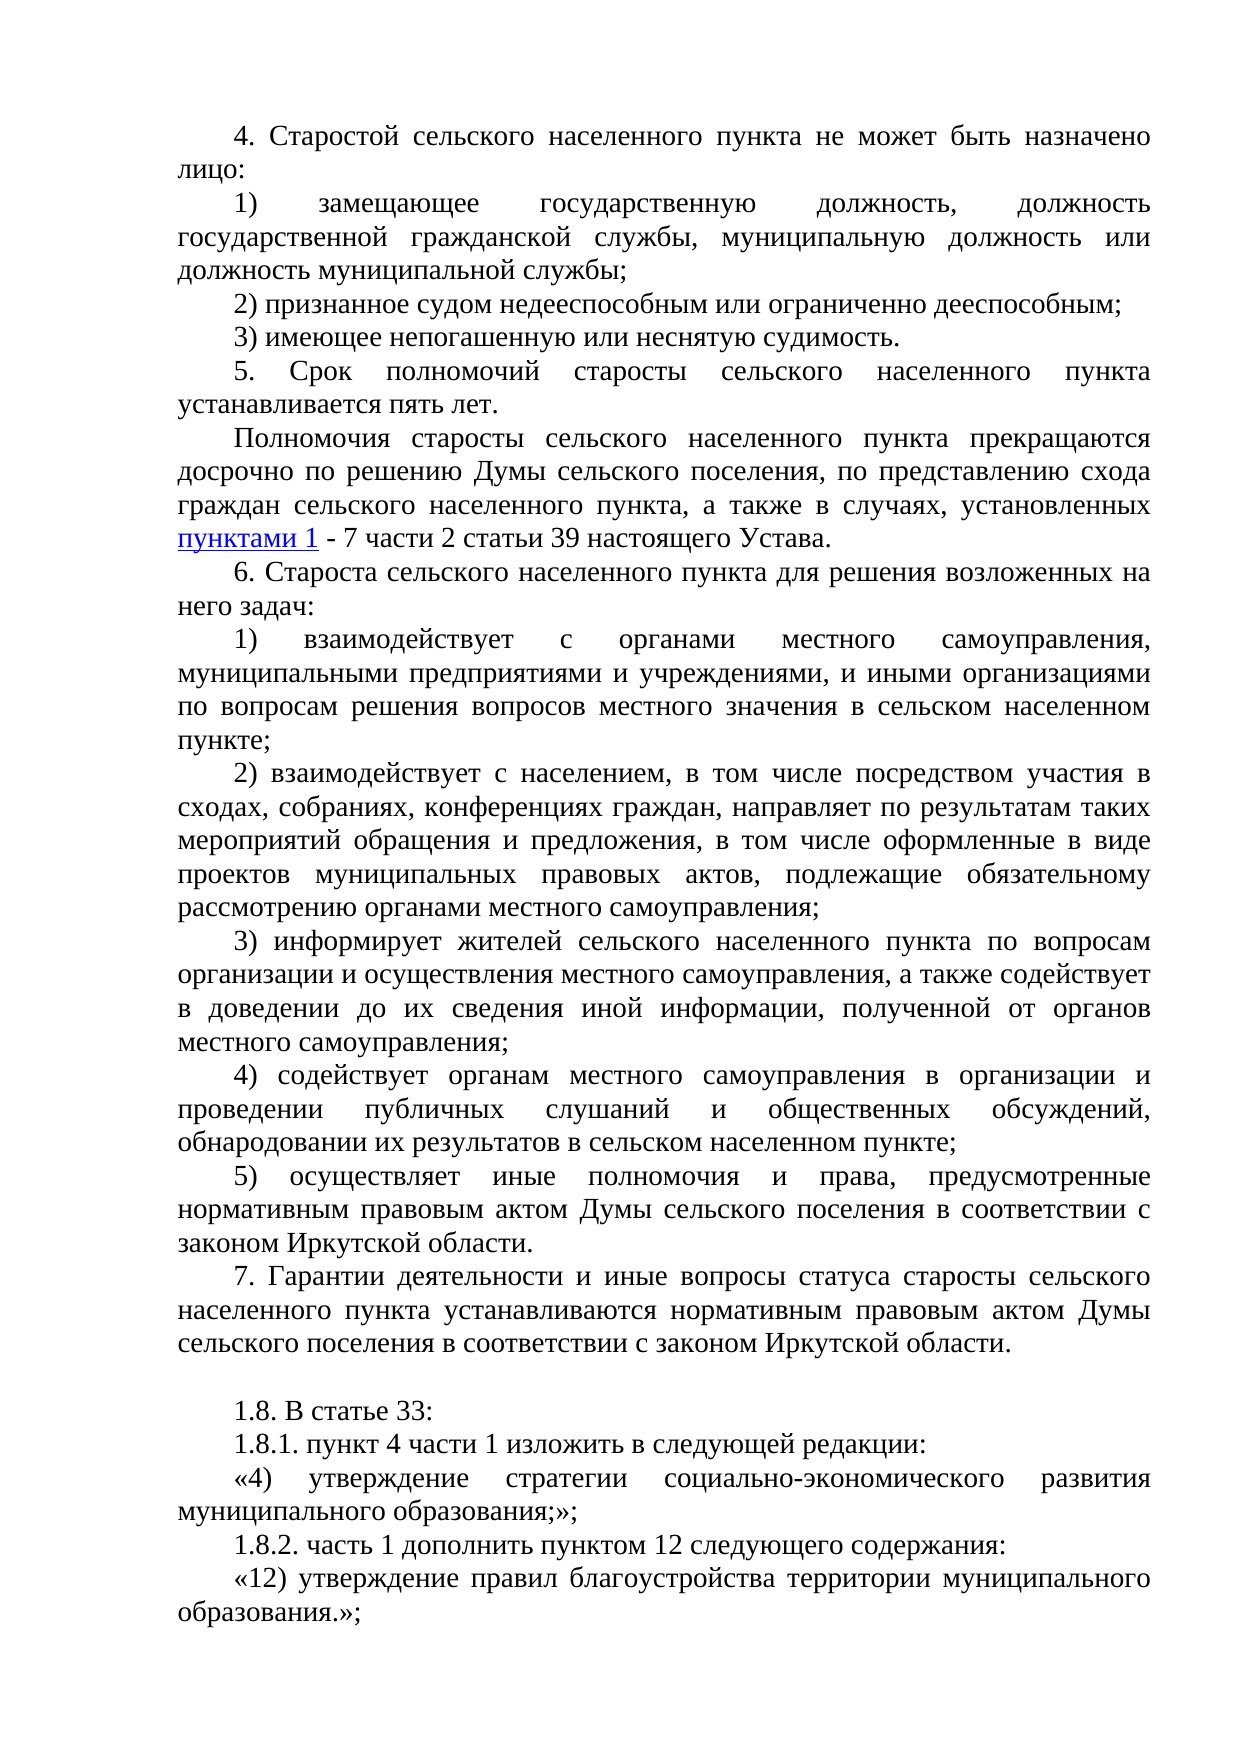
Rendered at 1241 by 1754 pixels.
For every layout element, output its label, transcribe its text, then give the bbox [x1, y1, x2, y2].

text 5. Срок полномочий старосты сельского населенного пункта устанавливается пять лет. [177, 353, 1152, 420]
text 1.8.2. часть 1 дополнить пунктом 12 следующего содержания: [177, 1527, 1152, 1560]
text 2) признанное судом недееспособным или ограниченно дееспособным; [177, 286, 1152, 319]
text 1) взаимодействует с органами местного самоуправления, муниципальными предприятиями и учреждениями, и иными организациями по вопросам решения вопросов местного значения в сельском населенном пункте; [177, 621, 1152, 755]
text 3) имеющее непогашенную или неснятую судимость. [177, 319, 1152, 353]
text 3) информирует жителей сельского населенного пункта по вопросам организации и осуществления местного самоуправления, а также содействует в доведении до их сведения иной информации, полученной от органов местного самоуправления; [177, 923, 1152, 1057]
text «12) утверждение правил благоустройства территории муниципального образования.»; [177, 1560, 1152, 1627]
text 1) замещающее государственную должность, должность государственной гражданской службы, муниципальную должность или должность муниципальной службы; [177, 185, 1152, 286]
text 1.8.1. пункт 4 части 1 изложить в следующей редакции: [177, 1426, 1152, 1460]
text 5) осуществляет иные полномочия и права, предусмотренные нормативным правовым актом Думы сельского поселения в соответствии с законом Иркутской области. [177, 1158, 1152, 1258]
text 7. Гарантии деятельности и иные вопросы статуса старосты сельского населенного пункта устанавливаются нормативным правовым актом Думы сельского поселения в соответствии с законом Иркутской области. [177, 1258, 1152, 1359]
text 1.8. В статье 33: [177, 1393, 1152, 1426]
text «4) утверждение стратегии социально-экономического развития муниципального образования;»; [177, 1460, 1152, 1527]
text 2) взаимодействует с населением, в том числе посредством участия в сходах, собраниях, конференциях граждан, направляет по результатам таких мероприятий обращения и предложения, в том числе оформленные в виде проектов муниципальных правовых актов, подлежащие обязательному рассмотрению органами местного самоуправления; [177, 755, 1152, 923]
text 4. Старостой сельского населенного пункта не может быть назначено лицо: [177, 118, 1152, 185]
text Полномочия старосты сельского населенного пункта прекращаются досрочно по решению Думы сельского поселения, по представлению схода граждан сельского населенного пункта, а также в случаях, установленных пунктами 1 - 7 части 2 статьи 39 настоящего Устава. [177, 420, 1152, 554]
text 4) содействует органам местного самоуправления в организации и проведении публичных слушаний и общественных обсуждений, обнародовании их результатов в сельском населенном пункте; [177, 1057, 1152, 1158]
text 6. Староста сельского населенного пункта для решения возложенных на него задач: [177, 554, 1152, 621]
